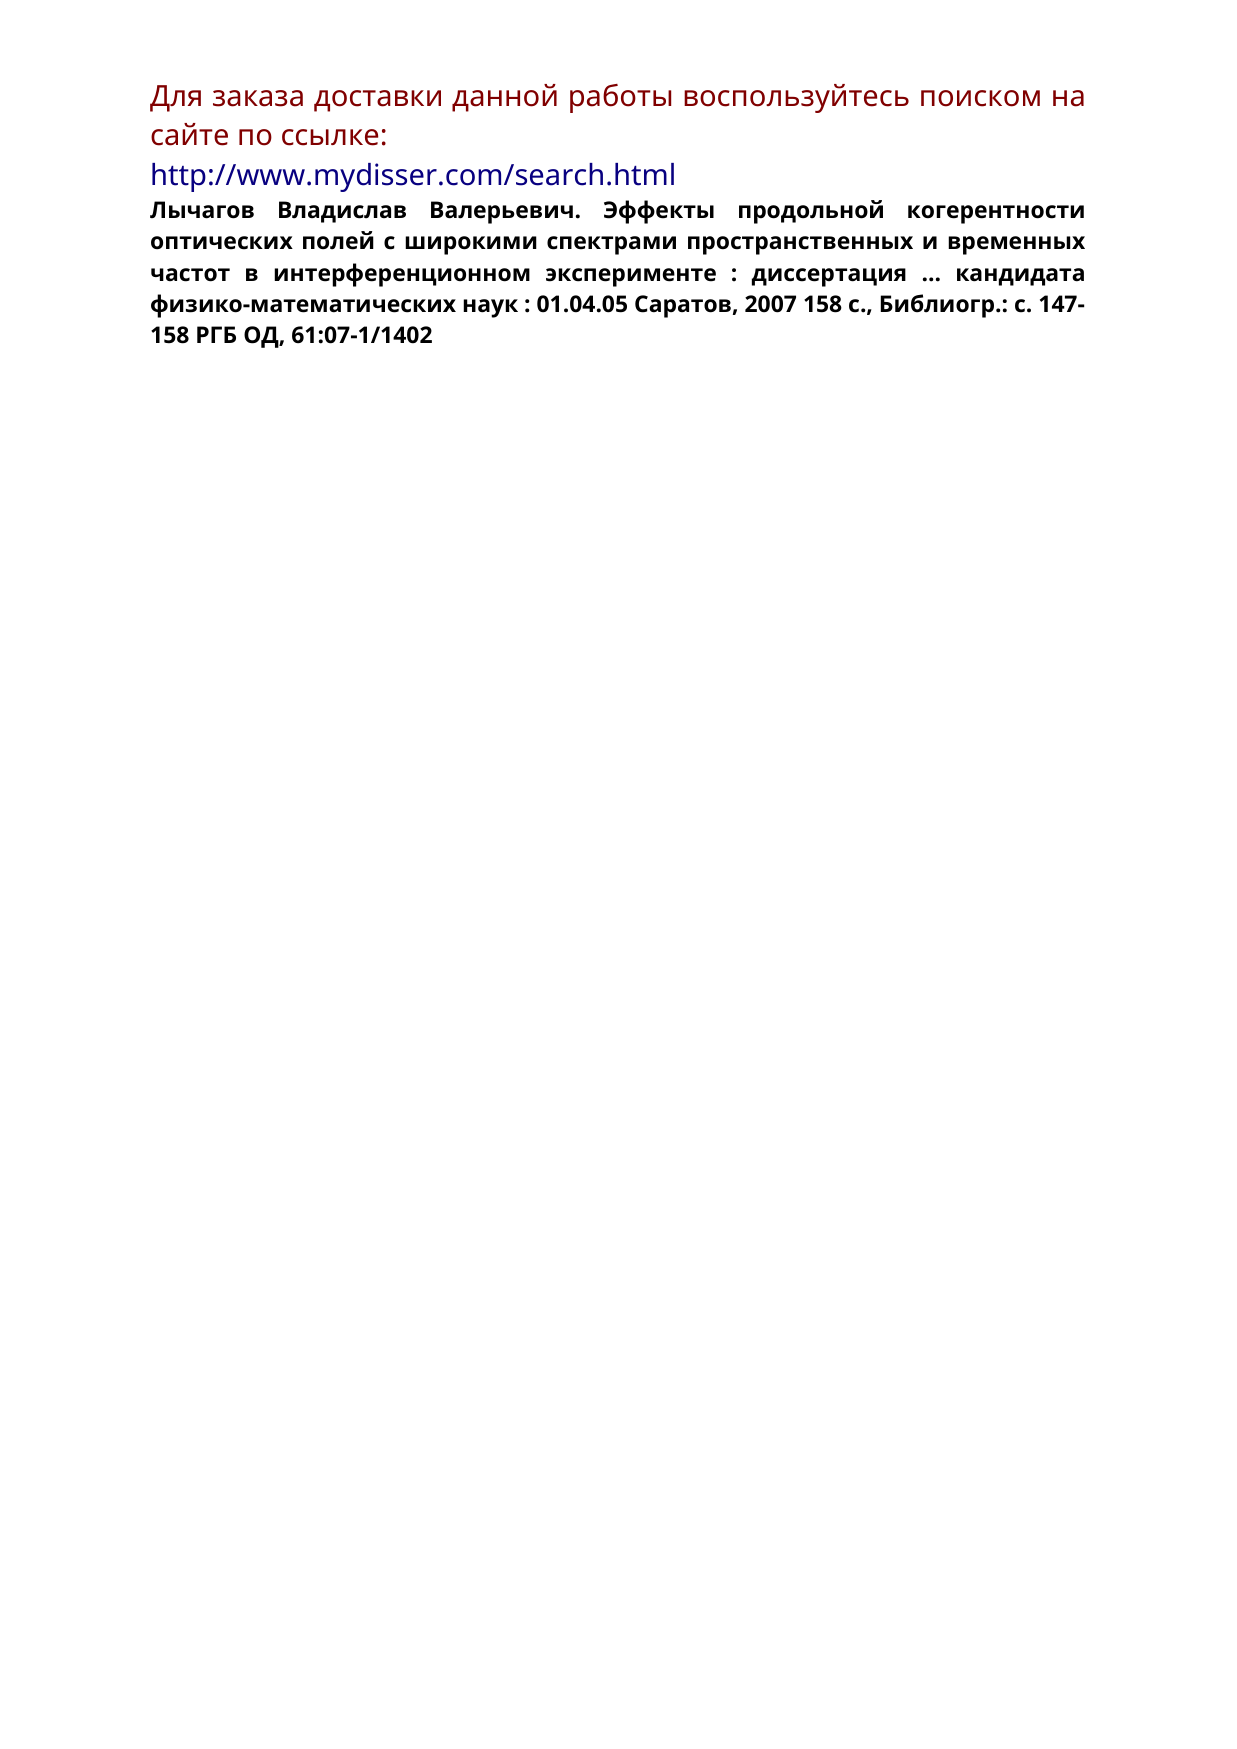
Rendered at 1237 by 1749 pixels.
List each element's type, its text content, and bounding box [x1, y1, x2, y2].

text Лычагов Владислав Валерьевич. Эффекты продольной когерентности оптических полей с широкими спектрами пространственных и временных частот в интерференционном эксперименте : диссертация ... кандидата физико-математических наук : 01.04.05 Саратов, 2007 158 с., Библиогр.: с. 147-158 РГБ ОД, 61:07-1/1402 [150, 194, 1086, 350]
